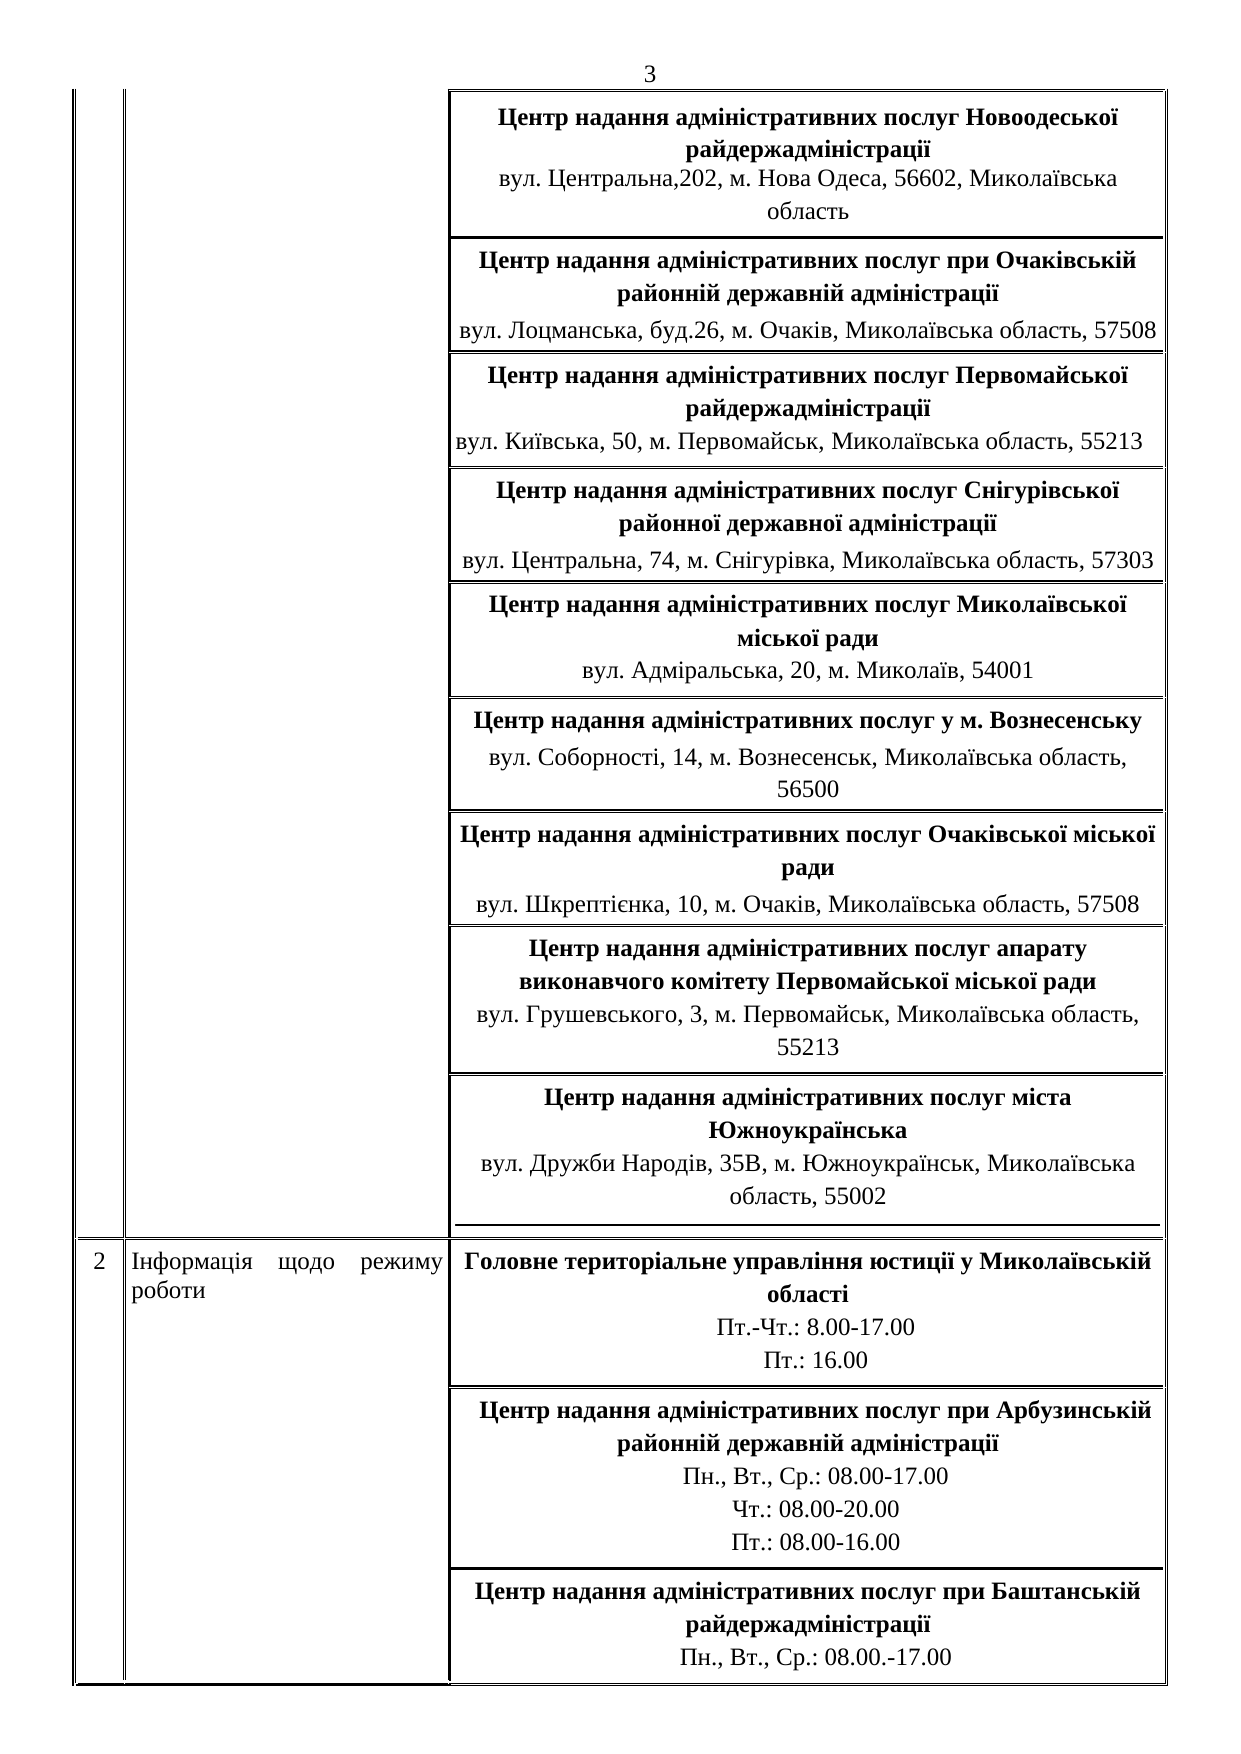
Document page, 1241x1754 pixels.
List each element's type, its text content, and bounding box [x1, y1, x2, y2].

table_cell Центр надання адміністративних послуг при Очаківській районній державній адміністрації вул. Лоцманська, буд.26, м. Очаків, Миколаївська область, 57508 [451, 236, 1165, 350]
table_cell Центр надання адміністративних послуг Миколаївської міської ради вул. Адміральська, 20, м. Миколаїв, 54001 [451, 580, 1165, 696]
table_cell Центр надання адміністративних послуг Новоодеської райдержадміністрації вул. Центральна,202, м. Нова Одеса, 56602, Миколаївська область [451, 89, 1166, 236]
table_cell Центр надання адміністративних послуг міста Южноукраїнська вул. Дружби Народів, 35В, м. Южноукраїнськ, Миколаївська область, 55002 [451, 1072, 1165, 1237]
table_cell Центр надання адміністративних послуг Снігурівської районної державної адміністрації вул. Центральна, 74, м. Снігурівка, Миколаївська область, 57303 [449, 466, 1166, 580]
table_cell Головне територіальне управління юстиції у Миколаївській області Пт.-Чт.: 8.00-17.00 Пт.: 16.00 [449, 1237, 1166, 1385]
table_cell Центр надання адміністративних послуг при Арбузинській районній державній адміністрації Пн., Вт., Ср.: 08.00-17.00 Чт.: 08.00-20.00 Пт.: 08.00-16.00 [451, 1385, 1165, 1567]
table_cell Інформація щодо режиму роботи [125, 1240, 449, 1682]
table_cell 2 [74, 1237, 125, 1682]
table_cell Центр надання адміністративних послуг Первомайської райдержадміністрації вул. Київська, 50, м. Первомайськ, Миколаївська область, 55213 [451, 350, 1165, 466]
table_cell Центр надання адміністративних послуг Очаківської міської ради вул. Шкрептієнка, 10, м. Очаків, Миколаївська область, 57508 [451, 809, 1165, 924]
table_cell Центр надання адміністративних послуг у м. Вознесенську вул. Соборності, 14, м. Вознесенськ, Миколаївська область, 56500 [449, 696, 1166, 809]
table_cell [449, 1567, 1165, 1682]
table_cell Центр надання адміністративних послуг апарату виконавчого комітету Первомайської міської ради вул. Грушевського, 3, м. Первомайськ, Миколаївська область, 55213 [449, 924, 1166, 1072]
